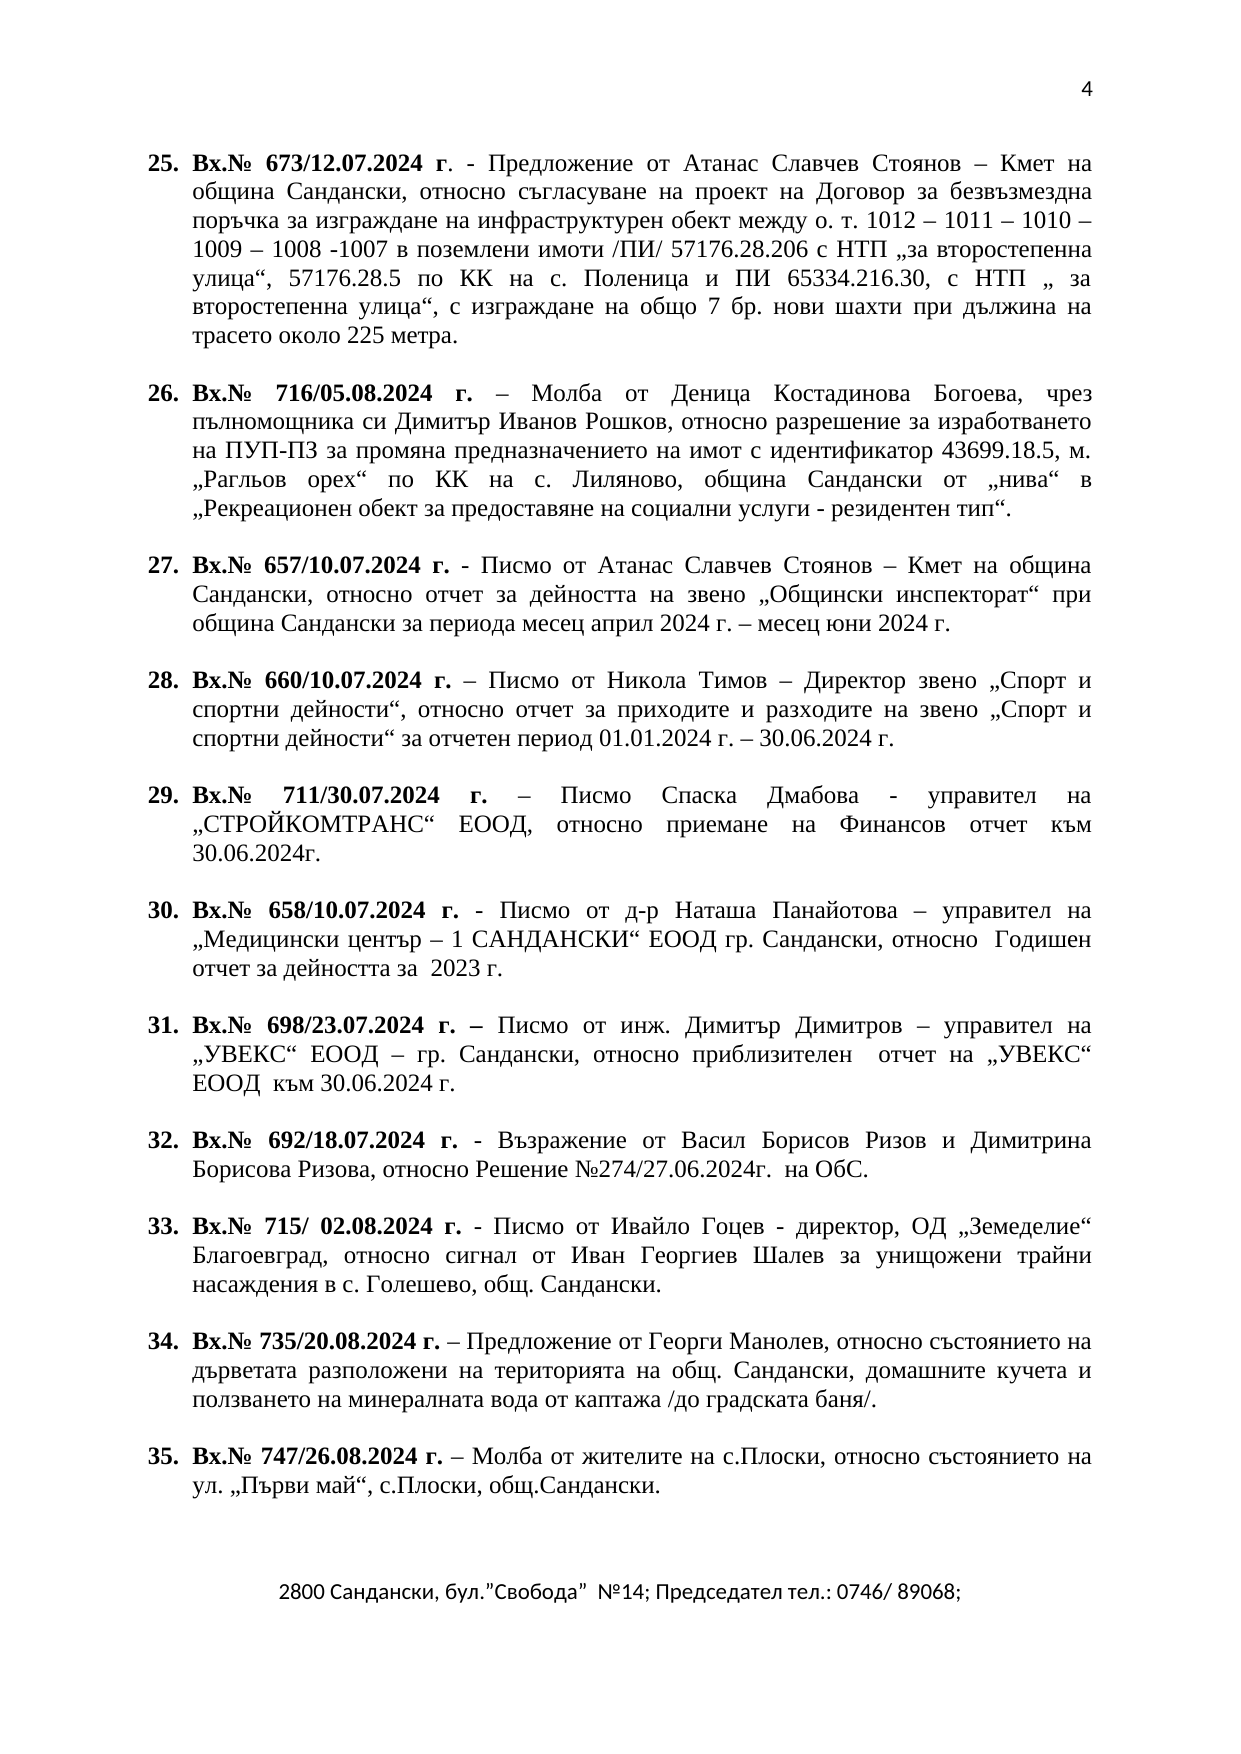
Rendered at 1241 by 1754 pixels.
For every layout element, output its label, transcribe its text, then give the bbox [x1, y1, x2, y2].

list Вх.№ 698/23.07.2024 г. – Писмо от инж. Димитър Димитров – управител на „УВЕКС“ ЕООД – гр. Сандански, относно приблизителен отчет на „УВЕКС“ ЕООД към 30.06.2024 г. [148, 1010, 1093, 1096]
list Вх.№ 657/10.07.2024 г. - Писмо от Атанас Славчев Стоянов – Кмет на община Сандански, относно отчет за дейността на звено „Общински инспекторат“ при община Сандански за периода месец април 2024 г. – месец юни 2024 г. [148, 550, 1093, 636]
list Вх.№ 715/ 02.08.2024 г. - Писмо от Ивайло Гоцев - директор, ОД „Земеделие“ Благоевград, относно сигнал от Иван Георгиев Шалев за унищожени трайни насаждения в с. Голешево, общ. Сандански. [148, 1211, 1093, 1298]
list Вх.№ 660/10.07.2024 г. – Писмо от Никола Тимов – Директор звено „Спорт и спортни дейности“, относно отчет за приходите и разходите на звено „Спорт и спортни дейности“ за отчетен период 01.01.2024 г. – 30.06.2024 г. [148, 665, 1093, 751]
list Вх.№ 711/30.07.2024 г. – Писмо Спаска Дмабова - управител на „СТРОЙКОМТРАНС“ ЕООД, относно приемане на Финансов отчет към 30.06.2024г. [148, 780, 1093, 866]
list Вх.№ 747/26.08.2024 г. – Молба от жителите на с.Плоски, относно състоянието на ул. „Първи май“, с.Плоски, общ.Сандански. [148, 1441, 1093, 1499]
list Вх.№ 692/18.07.2024 г. - Възражение от Васил Борисов Ризов и Димитрина Борисова Ризова, относно Решение №274/27.06.2024г. на ОбС. [148, 1125, 1093, 1183]
list Вх.№ 735/20.08.2024 г. – Предложение от Георги Манолев, относно състоянието на дърветата разположени на територията на общ. Сандански, домашните кучета и ползването на минералната вода от каптажа /до градската баня/. [148, 1326, 1093, 1413]
list Вх.№ 658/10.07.2024 г. - Писмо от д-р Наташа Панайотова – управител на „Медицински център – 1 САНДАНСКИ“ ЕООД гр. Сандански, относно Годишен отчет за дейността за 2023 г. [148, 895, 1093, 981]
list Вх.№ 673/12.07.2024 г. - Предложение от Атанас Славчев Стоянов – Кмет на община Сандански, относно съгласуване на проект на Договор за безвъзмездна поръчка за изграждане на инфраструктурен обект между о. т. 1012 – 1011 – 1010 – 1009 – 1008 -1007 в поземлени имоти /ПИ/ 57176.28.206 с НТП „за второстепенна улица“, 57176.28.5 по КК на с. Поленица и ПИ 65334.216.30, с НТП „ за второстепенна улица“, с изграждане на общо 7 бр. нови шахти при дължина на трасето около 225 метра. [148, 148, 1093, 349]
list Вх.№ 716/05.08.2024 г. – Молба от Деница Костадинова Богоева, чрез пълномощника си Димитър Иванов Рошков, относно разрешение за изработването на ПУП-ПЗ за промяна предназначението на имот с идентификатор 43699.18.5, м. „Рагльов орех“ по КК на с. Лиляново, община Сандански от „нива“ в „Рекреационен обект за предоставяне на социални услуги - резидентен тип“. [148, 378, 1093, 521]
